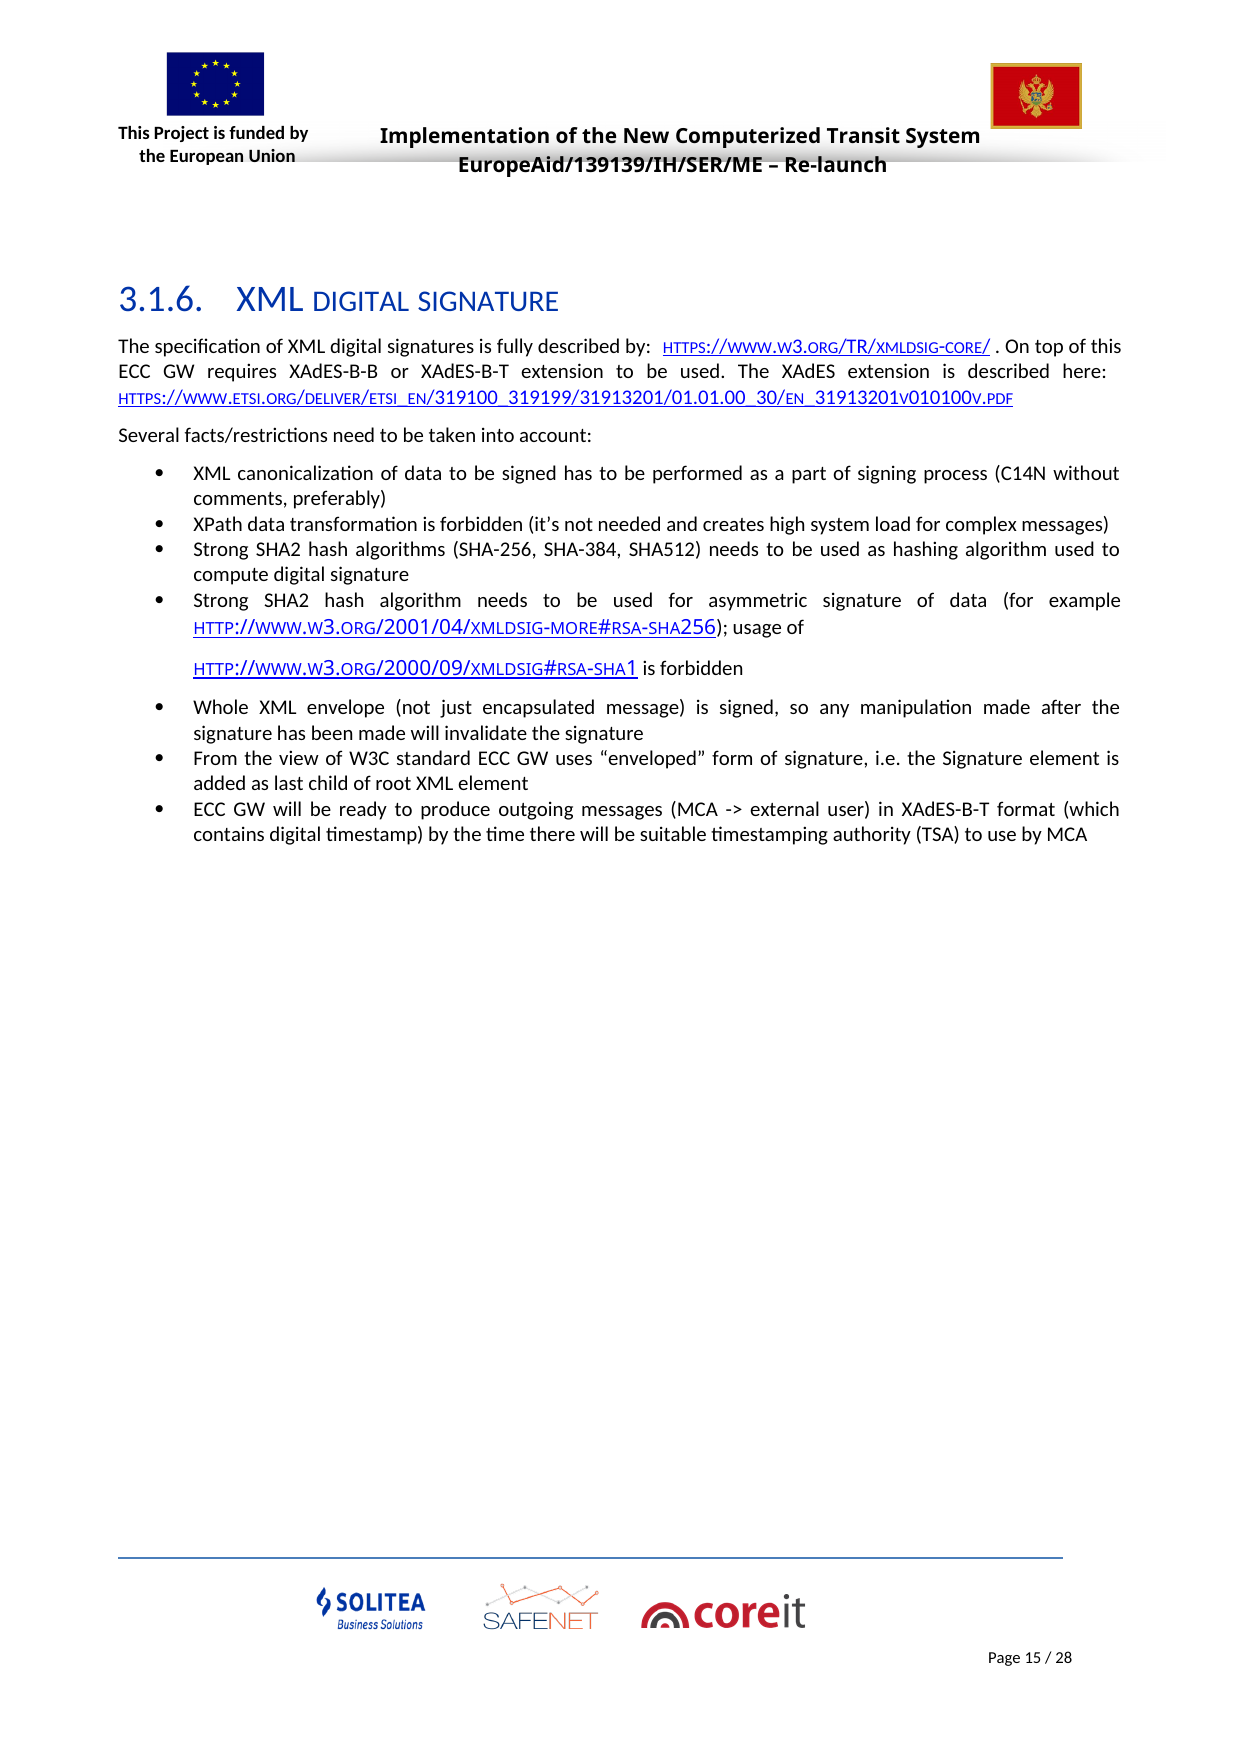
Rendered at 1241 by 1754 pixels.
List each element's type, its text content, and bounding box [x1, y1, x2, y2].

text http://www.w3.org/2000/09/xmldsig#rsa-sha1 is forbidden [193, 653, 1122, 682]
picture [641, 1594, 806, 1630]
text The specification of XML digital signatures is fully described by: https://www.w3.org/TR/xmldsig-core/ . On top of this ECC GW requires XAdES-B-B or XAdES-B-T extension to be used. The XAdES extension is described here: https://www.etsi.org/deliver/etsi_en/319100_319199/31913201/01.01.00_30/en_31913201v010100v.pdf [118, 333, 1122, 409]
list XML canonicalization of data to be signed has to be performed as a part of signing process (C14N without comments, preferably) [156, 460, 1122, 511]
list XPath data transformation is forbidden (it’s not needed and creates high system load for complex messages) [156, 511, 1122, 536]
picture [483, 1583, 599, 1630]
picture [990, 63, 1082, 129]
picture [315, 1585, 427, 1630]
text XML digital signature [118, 275, 1122, 321]
picture [166, 52, 265, 116]
list Strong SHA2 hash algorithm needs to be used for asymmetric signature of data (for example http://www.w3.org/2001/04/xmldsig-more#rsa-sha256); usage of [156, 587, 1122, 641]
list Whole XML envelope (not just encapsulated message) is signed, so any manipulation made after the signature has been made will invalidate the signature [156, 694, 1122, 745]
list ECC GW will be ready to produce outgoing messages (MCA -> external user) in XAdES-B-T format (which contains digital timestamp) by the time there will be suitable timestamping authority (TSA) to use by MCA [156, 796, 1122, 847]
text Several facts/restrictions need to be taken into account: [118, 422, 1122, 447]
list From the view of W3C standard ECC GW uses “enveloped” form of signature, i.e. the Signature element is added as last child of root XML element [156, 745, 1122, 796]
list Strong SHA2 hash algorithms (SHA-256, SHA-384, SHA512) needs to be used as hashing algorithm used to compute digital signature [156, 536, 1122, 587]
